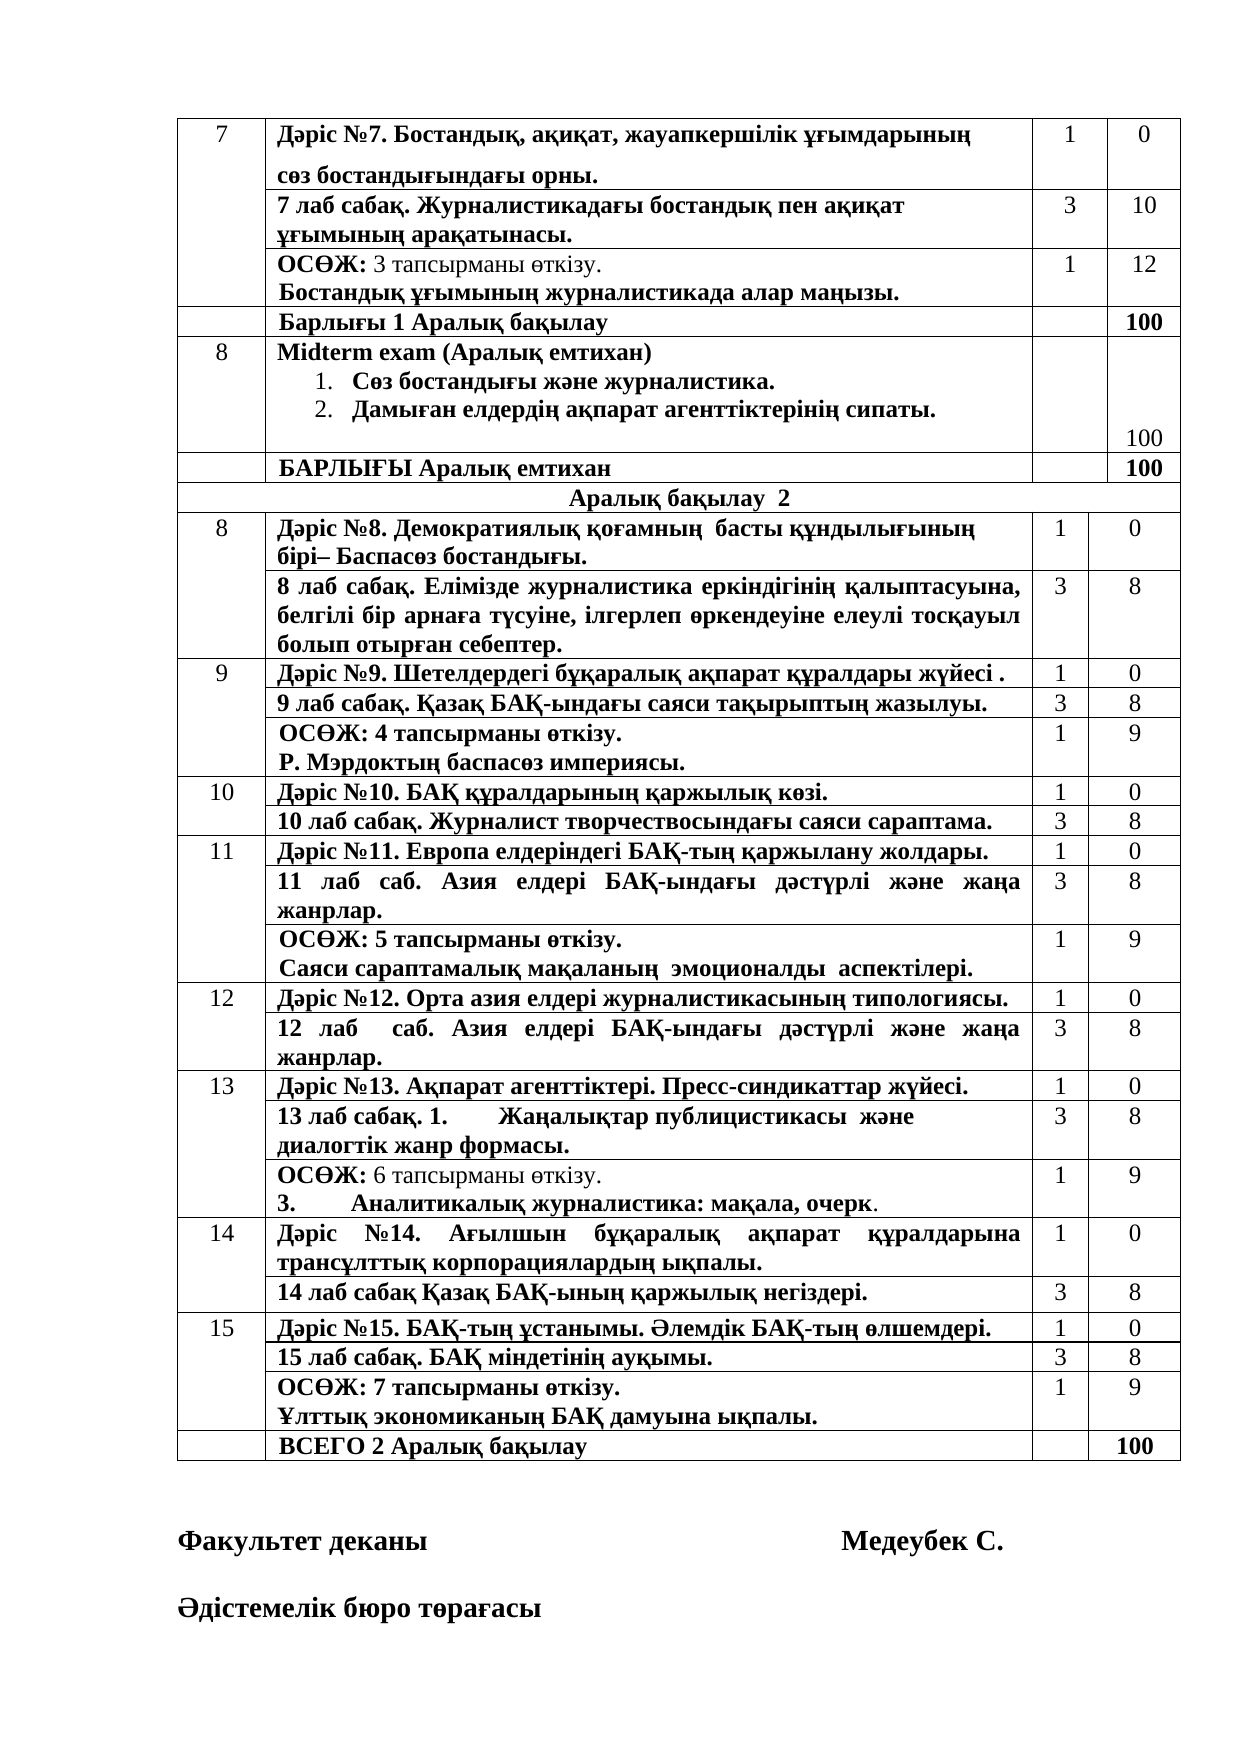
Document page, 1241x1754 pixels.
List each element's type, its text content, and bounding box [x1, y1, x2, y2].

table_cell 14 [178, 1218, 265, 1312]
table_cell 8 [1089, 571, 1180, 657]
table_cell [178, 453, 265, 482]
table_cell 100 [1108, 453, 1180, 482]
table_cell 3 [1033, 1277, 1088, 1312]
table_cell 0 [1108, 119, 1180, 189]
table_cell 3 [1033, 190, 1107, 248]
table_cell 9 [1089, 1372, 1180, 1430]
table_cell 1 [1033, 249, 1107, 306]
table_cell 0 [1089, 983, 1180, 1012]
table_cell 12 лаб саб. Азия елдері БАҚ-ындағы дәстүрлі және жаңа жанрлар. [266, 1013, 1032, 1070]
table_cell 10 лаб сабақ. Журналист творчествосындағы саяси сараптама. [266, 806, 1032, 835]
table_cell Дәріс №14. Ағылшын бұқаралық ақпарат құралдарына трансұлттық корпорациялардың ықпалы. [266, 1218, 1032, 1276]
table_cell 9 [178, 659, 265, 776]
table_cell 1 [1033, 659, 1088, 687]
table_cell 1 [1033, 925, 1088, 982]
table_cell 8 [1089, 1101, 1180, 1159]
table_cell Дәріс №8. Демократиялық қоғамның басты құндылығының бірі– Баспасөз бостандығы. [266, 513, 1032, 570]
table_cell 1 [1033, 1218, 1088, 1276]
table_cell 7 лаб сабақ. Журналистикадағы бостандық пен ақиқат ұғымының арақатынасы. [266, 190, 1032, 248]
table_cell 13 лаб сабақ. 1. Жаңалықтар публицистикасы және диалогтік жанр формасы. [266, 1101, 1032, 1159]
text Факультет деканы Медеубек С. [177, 1523, 1152, 1556]
table_cell 8 [1089, 1013, 1180, 1070]
table_cell 10 [1108, 190, 1180, 248]
table_cell 9 лаб сабақ. Қазақ БАҚ-ындағы саяси тақырыптың жазылуы. [266, 688, 1032, 717]
table_cell 8 [1089, 688, 1180, 717]
table_cell Дәріс №12. Орта азия елдері журналистикасының типологиясы. [266, 983, 1032, 1012]
table_cell 3 [1033, 571, 1088, 657]
table_cell 0 [1089, 513, 1180, 570]
table_cell 1 [1033, 836, 1088, 865]
table_cell [1033, 1431, 1088, 1459]
table_cell 1 [1033, 119, 1107, 189]
table_cell ОСӨЖ: 4 тапсырманы өткізу. Р. Мэрдоктың баспасөз империясы. [266, 718, 1032, 776]
table_cell Аралық бақылау 2 [178, 483, 1180, 512]
table_cell ОСӨЖ: 6 тапсырманы өткізу. 3. Аналитикалық журналистика: мақала, очерк. [266, 1160, 1032, 1217]
table_cell Дәріс №11. Европа елдеріндегі БАҚ-тың қаржылану жолдары. [266, 836, 1032, 865]
table_cell 9 [1089, 925, 1180, 982]
table_cell БАРЛЫҒЫ Аралық емтихан [266, 453, 1032, 482]
table_cell 10 [178, 777, 265, 835]
table_cell ВСЕГО 2 Аралық бақылау [266, 1431, 1032, 1459]
table_cell 8 [178, 337, 265, 452]
table_cell 3 [1033, 1343, 1088, 1371]
table_cell 9 [1089, 1160, 1180, 1217]
table_cell Барлығы 1 Аралық бақылау [266, 307, 1032, 336]
table_cell 3 [1033, 1101, 1088, 1159]
table_cell Дәріс №9. Шетелдердегі бұқаралық ақпарат құралдары жүйесі . [266, 659, 1032, 687]
table_cell 7 [178, 119, 265, 306]
table_cell ОСӨЖ: 3 тапсырманы өткізу. Бостандық ұғымының журналистикада алар маңызы. [266, 249, 1032, 306]
table_cell 1 [1033, 718, 1088, 776]
table_cell Midterm exam (Аралық емтихан) Сөз бостандығы және журналистика. Дамыған елдердің ақпарат агенттіктерінің сипаты. [266, 337, 1032, 452]
table_cell 1 [1033, 1313, 1088, 1341]
table_cell Дәріс №7. Бостандық, ақиқат, жауапкершілік ұғымдарының сөз бостандығындағы орны. [266, 119, 1032, 189]
table_cell 13 [178, 1071, 265, 1217]
table_cell 0 [1089, 1071, 1180, 1100]
table_cell 1 [1033, 1372, 1088, 1430]
table_cell 8 [1089, 1277, 1180, 1312]
table_cell 12 [1108, 249, 1180, 306]
table_cell 15 лаб сабақ. БАҚ міндетінің ауқымы. [266, 1343, 1032, 1371]
table_cell 0 [1089, 659, 1180, 687]
table_cell [178, 1431, 265, 1459]
table_cell 3 [1033, 1013, 1088, 1070]
table_cell Дәріс №15. БАҚ-тың ұстанымы. Әлемдік БАҚ-тың өлшемдері. [266, 1313, 1032, 1341]
table_cell 3 [1033, 866, 1088, 923]
table_cell [1033, 453, 1107, 482]
table_cell 3 [1033, 688, 1088, 717]
table_cell Дәріс №10. БАҚ құралдарының қаржылық көзі. [266, 777, 1032, 805]
table_cell 1 [1033, 1071, 1088, 1100]
table_cell 15 [178, 1313, 265, 1430]
table_cell 3 [1033, 806, 1088, 835]
table_cell 100 [1108, 337, 1180, 452]
table_cell 1 [1033, 983, 1088, 1012]
table_cell [1033, 337, 1107, 452]
table_cell 11 [178, 836, 265, 982]
table_cell 8 [1089, 866, 1180, 923]
table_cell 1 [1033, 1160, 1088, 1217]
table_cell 11 лаб саб. Азия елдері БАҚ-ындағы дәстүрлі және жаңа жанрлар. [266, 866, 1032, 923]
table_cell 9 [1089, 718, 1180, 776]
table_cell 0 [1089, 1218, 1180, 1276]
table_cell 100 [1108, 307, 1180, 336]
table_cell 8 [178, 513, 265, 657]
table_cell 8 [1089, 806, 1180, 835]
table_cell [1033, 307, 1107, 336]
table_cell 12 [178, 983, 265, 1070]
table_cell 1 [1033, 513, 1088, 570]
table_cell 14 лаб сабақ Қазақ БАҚ-ының қаржылық негіздері. [266, 1277, 1032, 1312]
table_cell 0 [1089, 777, 1180, 805]
table_cell Дәріс №13. Ақпарат агенттіктері. Пресс-синдикаттар жүйесі. [266, 1071, 1032, 1100]
table_cell ОСӨЖ: 7 тапсырманы өткізу. Ұлттық экономиканың БАҚ дамуына ықпалы. [266, 1372, 1032, 1430]
table_cell ОСӨЖ: 5 тапсырманы өткізу. Саяси сараптамалық мақаланың эмоционалды аспектілері. [266, 925, 1032, 982]
table_cell 100 [1089, 1431, 1180, 1459]
text Әдістемелік бюро төрағасы [177, 1590, 1152, 1623]
table_cell 8 [1089, 1343, 1180, 1371]
table_cell 0 [1089, 836, 1180, 865]
table_cell 0 [1089, 1313, 1180, 1341]
table_cell [178, 307, 265, 336]
table_cell 1 [1033, 777, 1088, 805]
table_cell 8 лаб сабақ. Елімізде журналистика еркіндігінің қалыптасуына, белгілі бір арнаға түсуіне, ілгерлеп өркендеуіне елеулі тосқауыл болып отырған себептер. [266, 571, 1032, 657]
